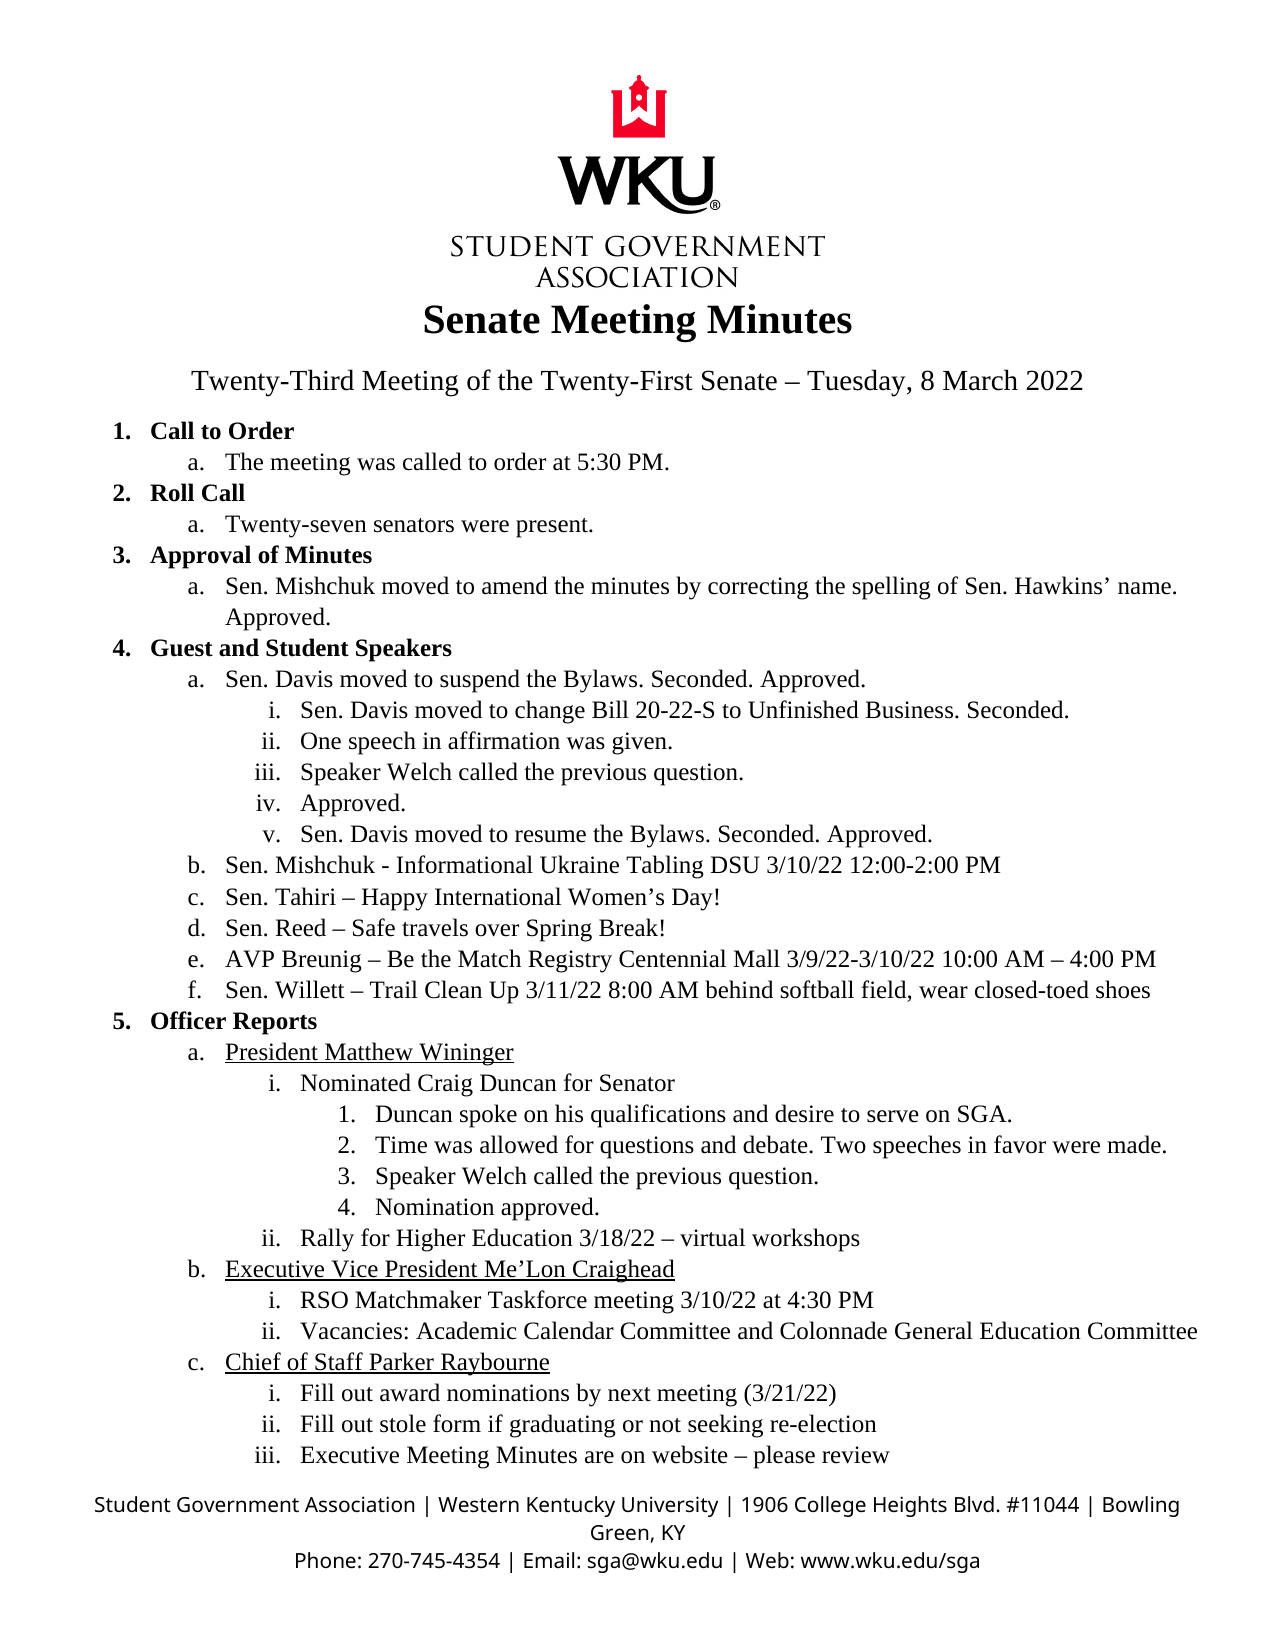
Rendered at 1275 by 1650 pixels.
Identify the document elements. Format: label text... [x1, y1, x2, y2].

list Speaker Welch called the previous question. [337, 1161, 1200, 1190]
list One speech in affirmation was given. [281, 726, 1200, 755]
list Approved. [281, 788, 1200, 817]
list Sen. Mishchuk moved to amend the minutes by correcting the spelling of Sen. Hawkins’ name. Approved. [187, 571, 1200, 631]
list Roll Call [112, 478, 1200, 507]
list Speaker Welch called the previous question. [281, 757, 1200, 786]
list Approval of Minutes [112, 540, 1200, 569]
list Executive Vice President Me’Lon Craighead [187, 1254, 1200, 1283]
list Duncan spoke on his qualifications and desire to serve on SGA. [337, 1099, 1200, 1128]
list Sen. Reed – Safe travels over Spring Break! [187, 913, 1200, 941]
list Chief of Staff Parker Raybourne [187, 1347, 1200, 1376]
list Twenty-seven senators were present. [187, 509, 1200, 538]
list Fill out stole form if graduating or not seeking re-election [281, 1409, 1200, 1438]
text Twenty-Third Meeting of the Twenty-First Senate – Tuesday, 8 March 2022 [75, 363, 1200, 397]
list Sen. Davis moved to change Bill 20-22-S to Unfinished Business. Seconded. [281, 695, 1200, 724]
list The meeting was called to order at 5:30 PM. [187, 447, 1200, 476]
list Executive Meeting Minutes are on website – please review [281, 1440, 1200, 1469]
list President Matthew Wininger [187, 1037, 1200, 1066]
list Officer Reports [112, 1006, 1200, 1034]
list Nomination approved. [337, 1192, 1200, 1221]
list Time was allowed for questions and debate. Two speeches in favor were made. [337, 1130, 1200, 1159]
list Sen. Mishchuk - Informational Ukraine Tabling DSU 3/10/22 12:00-2:00 PM [187, 851, 1200, 879]
list Vacancies: Academic Calendar Committee and Colonnade General Education Committee [281, 1316, 1200, 1345]
list Nominated Craig Duncan for Senator [281, 1068, 1200, 1097]
list Sen. Davis moved to suspend the Bylaws. Seconded. Approved. [187, 664, 1200, 693]
list Sen. Tahiri – Happy International Women’s Day! [187, 882, 1200, 910]
list Rally for Higher Education 3/18/22 – virtual workshops [281, 1223, 1200, 1252]
list RSO Matchmaker Taskforce meeting 3/10/22 at 4:30 PM [281, 1285, 1200, 1314]
list Call to Order [112, 416, 1200, 445]
list Sen. Davis moved to resume the Bylaws. Seconded. Approved. [281, 819, 1200, 848]
list Guest and Student Speakers [112, 633, 1200, 662]
text Senate Meeting Minutes [75, 295, 1200, 343]
list AVP Breunig – Be the Match Registry Centennial Mall 3/9/22-3/10/22 10:00 AM – 4:00 PM [187, 944, 1200, 972]
list Fill out award nominations by next meeting (3/21/22) [281, 1378, 1200, 1407]
list Sen. Willett – Trail Clean Up 3/11/22 8:00 AM behind softball field, wear closed-toed shoes [187, 975, 1200, 1003]
picture [449, 75, 826, 295]
